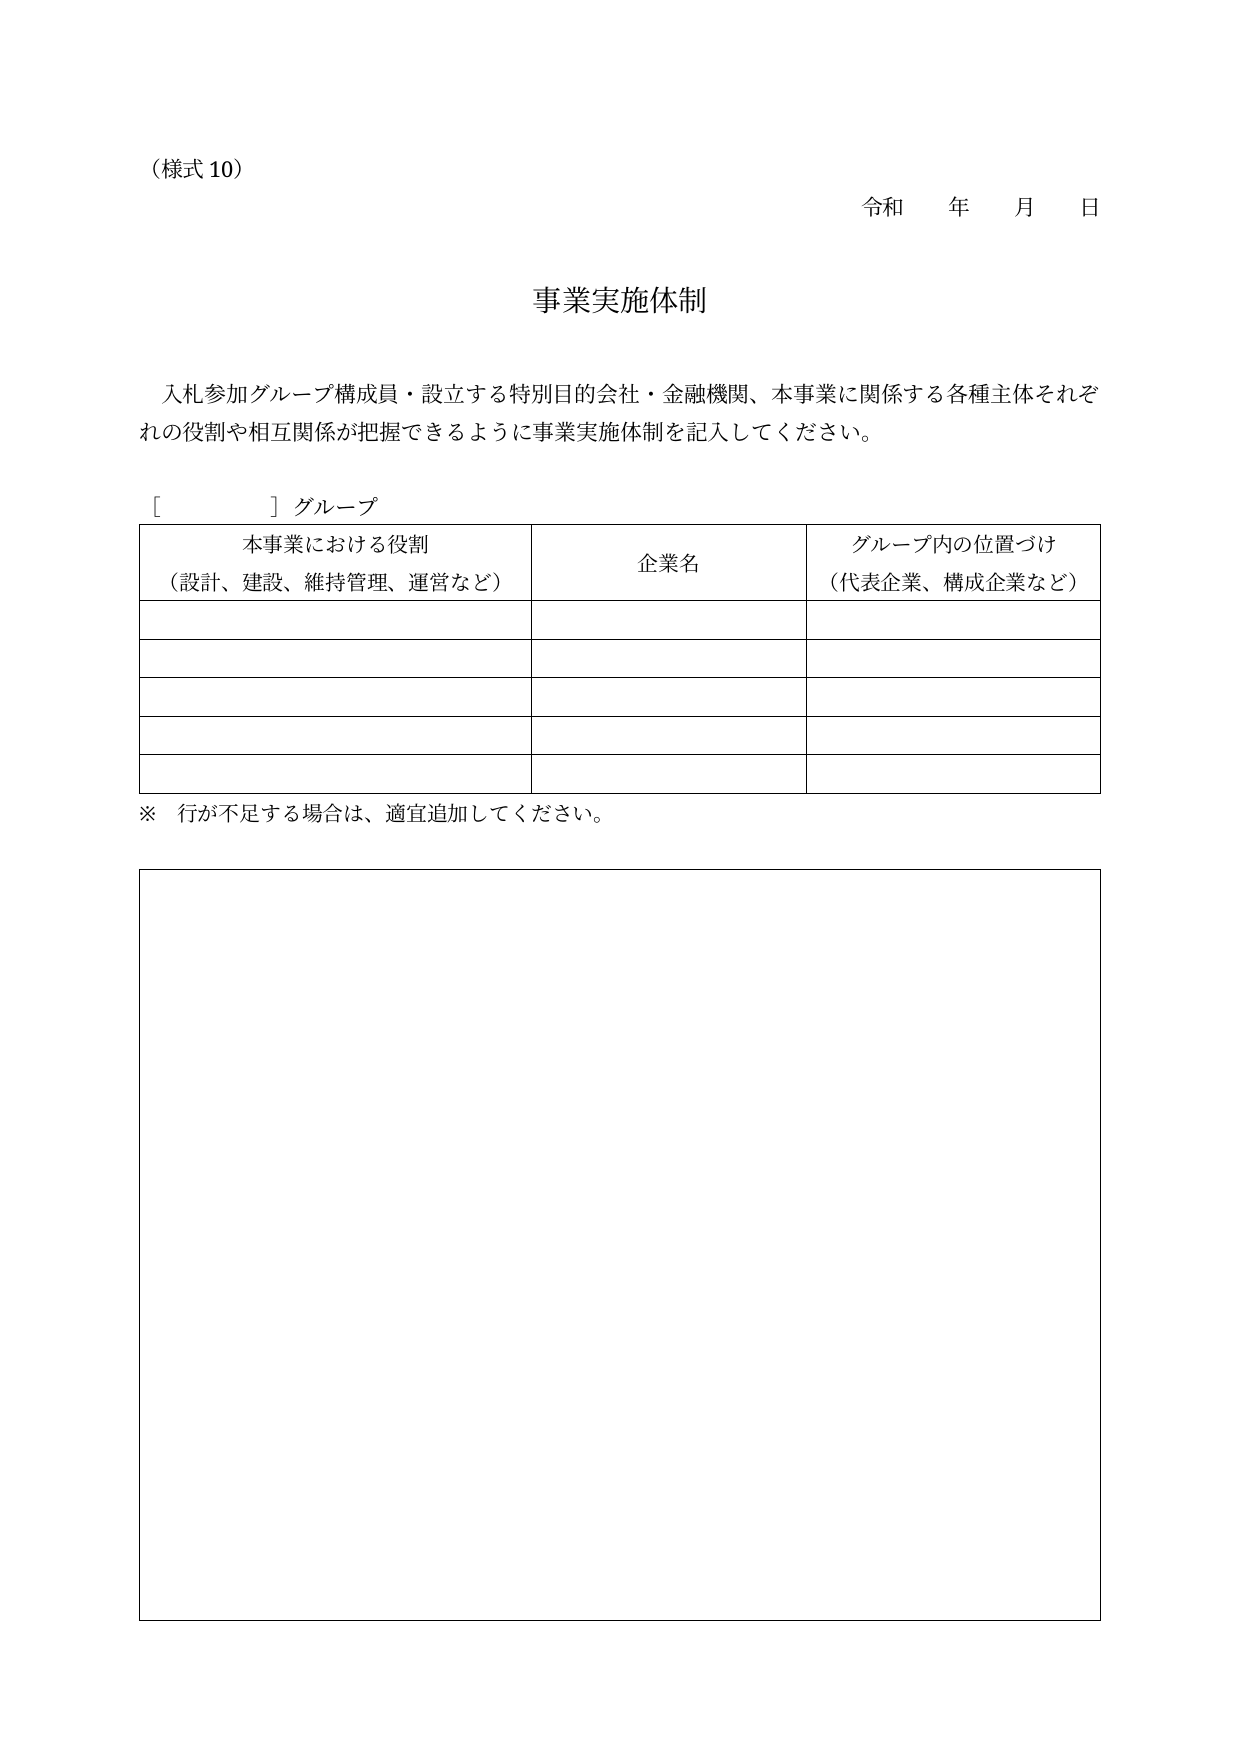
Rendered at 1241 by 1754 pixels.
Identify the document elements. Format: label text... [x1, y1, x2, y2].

table_cell [532, 678, 806, 716]
table_cell [140, 601, 531, 639]
text 事業実施体制 [139, 262, 1101, 337]
text （様式） [139, 149, 1101, 187]
table_cell [140, 640, 531, 677]
table_cell [532, 601, 806, 639]
table_cell [140, 717, 531, 754]
table_cell [807, 640, 1100, 677]
table_header 本事業における役割 （設計、建設、維持管理、運営など） [140, 525, 531, 600]
table_cell [532, 640, 806, 677]
table_header [140, 870, 1100, 1620]
text 入札参加グループ構成員・設立する特別目的会社・金融機関、本事業に関係する各種主体それぞれの役割や相互関係が把握できるように事業実施体制を記入してください。 [139, 374, 1101, 449]
table_cell [807, 601, 1100, 639]
table_cell [532, 717, 806, 754]
table_cell [140, 755, 531, 793]
table_cell [140, 678, 531, 716]
table_cell [532, 755, 806, 793]
table_cell [807, 755, 1100, 793]
table_header 企業名 [532, 525, 806, 600]
table_cell [807, 678, 1100, 716]
text ※ 行が不足する場合は、適宜追加してください。 [139, 794, 1101, 831]
table_cell [807, 717, 1100, 754]
text ［ ］グループ [139, 487, 1101, 524]
text 令和 年 月 日 [139, 187, 1101, 224]
table_header グループ内の位置づけ （代表企業、構成企業など） [807, 525, 1100, 600]
